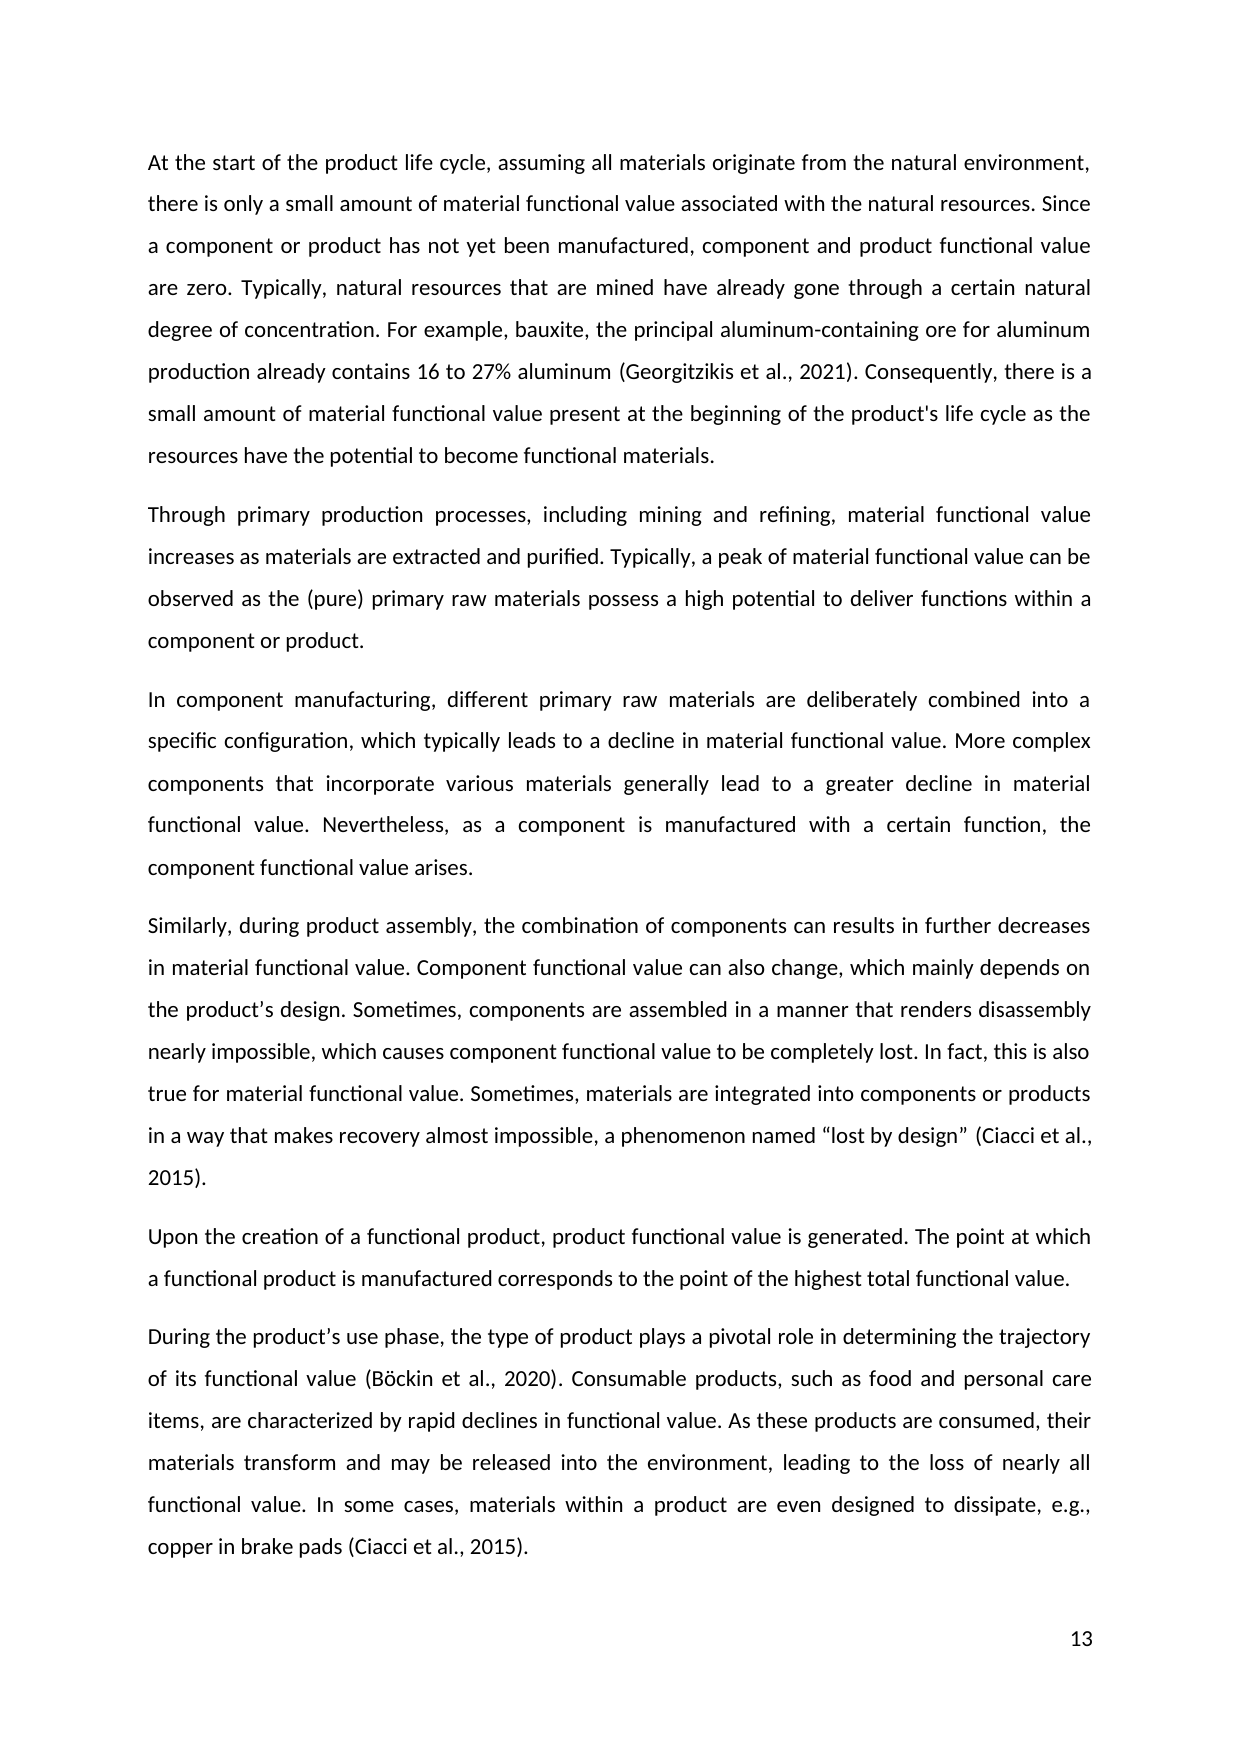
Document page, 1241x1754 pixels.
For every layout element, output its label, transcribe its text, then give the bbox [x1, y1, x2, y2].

text During the product’s use phase, the type of product plays a pivotal role in determining the trajectory of its functional value (Böckin et al., 2020). Consumable products, such as food and personal care items, are characterized by rapid declines in functional value. As these products are consumed, their materials transform and may be released into the environment, leading to the loss of nearly all functional value. In some cases, materials within a product are even designed to dissipate, e.g., copper in brake pads (Ciacci et al., 2015). [148, 1322, 1093, 1560]
text Similarly, during product assembly, the combination of components can results in further decreases in material functional value. Component functional value can also change, which mainly depends on the product’s design. Sometimes, components are assembled in a manner that renders disassembly nearly impossible, which causes component functional value to be completely lost. In fact, this is also true for material functional value. Sometimes, materials are integrated into components or products in a way that makes recovery almost impossible, a phenomenon named “lost by design” (Ciacci et al., 2015). [148, 911, 1093, 1191]
text In component manufacturing, different primary raw materials are deliberately combined into a specific configuration, which typically leads to a decline in material functional value. More complex components that incorporate various materials generally lead to a greater decline in material functional value. Nevertheless, as a component is manufactured with a certain function, the component functional value arises. [148, 685, 1093, 881]
text At the start of the product life cycle, assuming all materials originate from the natural environment, there is only a small amount of material functional value associated with the natural resources. Since a component or product has not yet been manufactured, component and product functional value are zero. Typically, natural resources that are mined have already gone through a certain natural degree of concentration. For example, bauxite, the principal aluminum-containing ore for aluminum production already contains 16 to 27% aluminum (Georgitzikis et al., 2021). Consequently, there is a small amount of material functional value present at the beginning of the product's life cycle as the resources have the potential to become functional materials. [148, 148, 1093, 469]
text Through primary production processes, including mining and refining, material functional value increases as materials are extracted and purified. Typically, a peak of material functional value can be observed as the (pure) primary raw materials possess a high potential to deliver functions within a component or product. [148, 500, 1093, 654]
text Upon the creation of a functional product, product functional value is generated. The point at which a functional product is manufactured corresponds to the point of the highest total functional value. [148, 1222, 1093, 1292]
